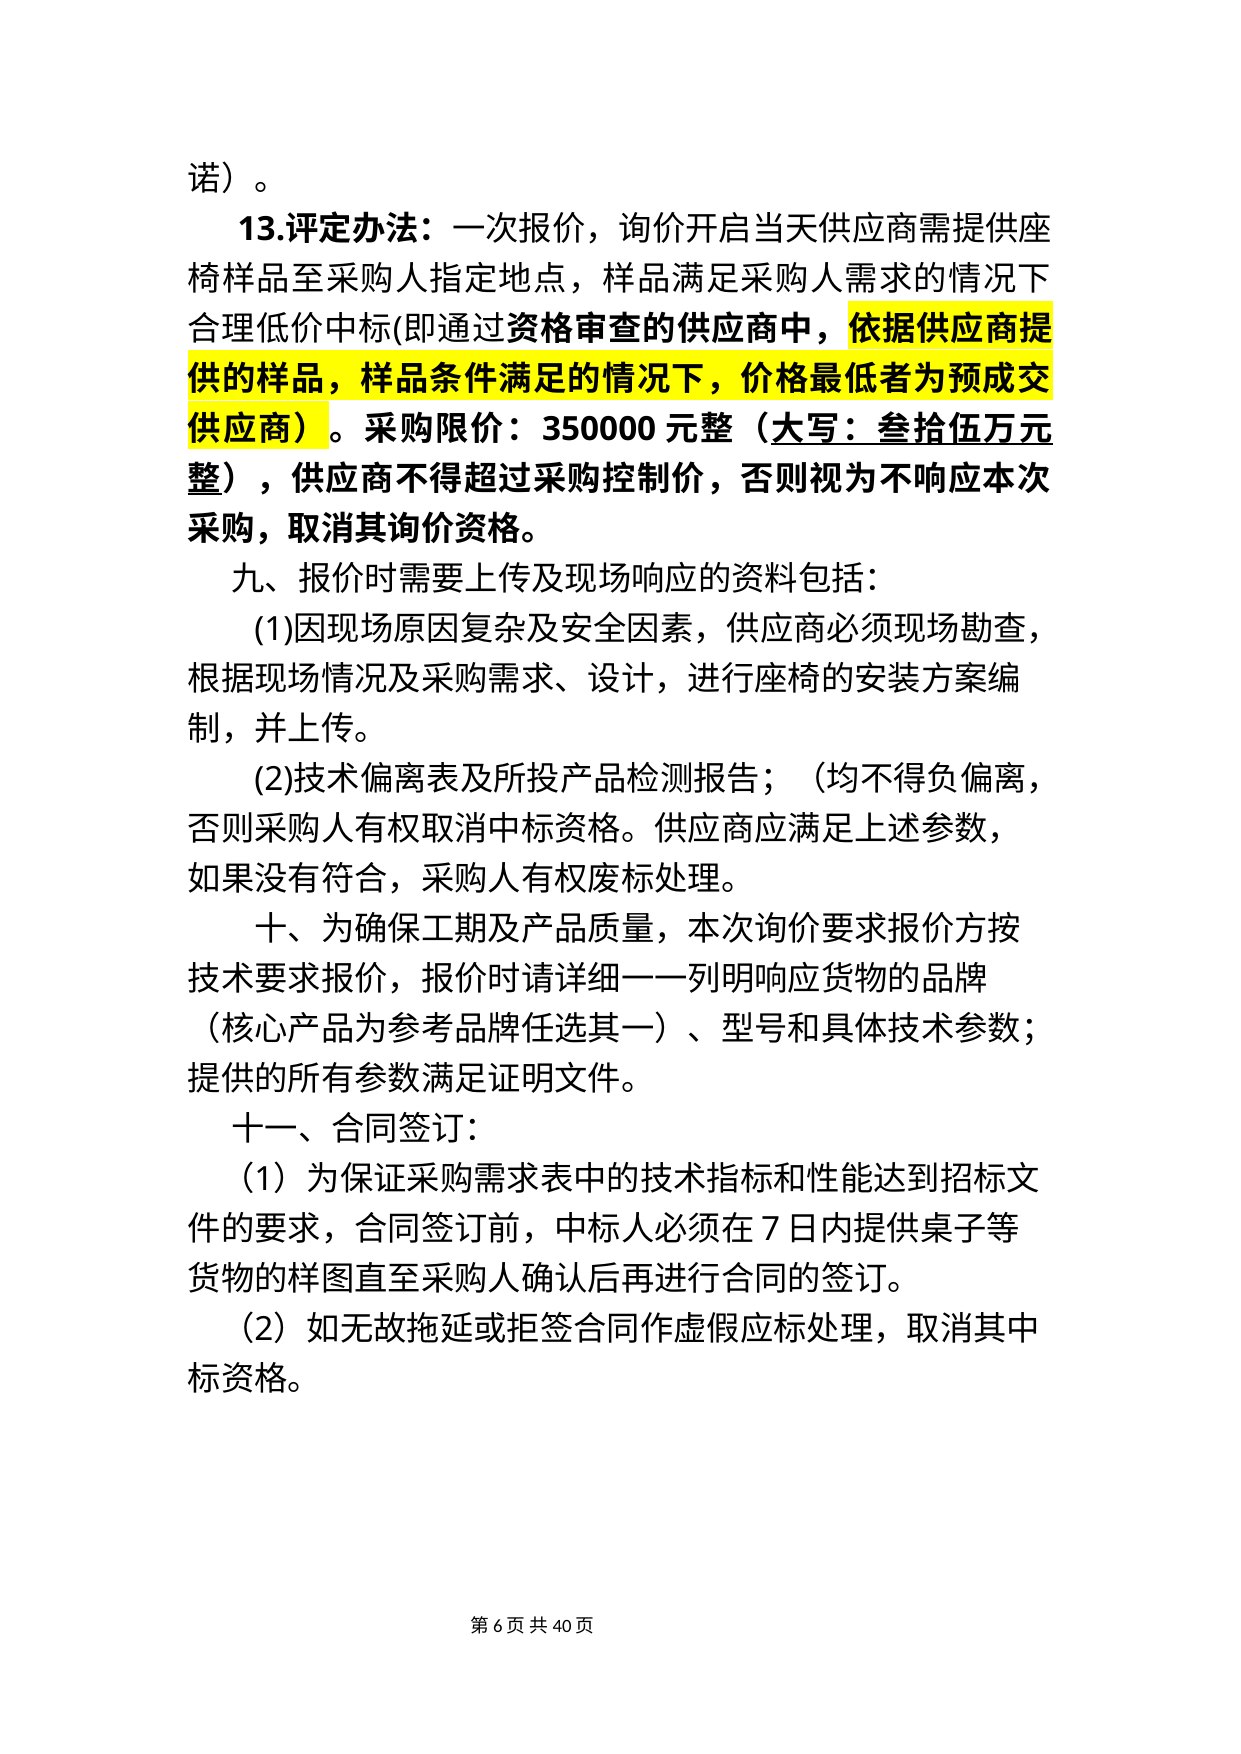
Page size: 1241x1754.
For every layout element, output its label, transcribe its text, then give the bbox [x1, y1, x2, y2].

text （1）为保证采购需求表中的技术指标和性能达到招标文件的要求，合同签订前，中标人必须在7日内提供桌子等货物的样图直至采购人确认后再进行合同的签订。 [187, 1150, 1053, 1300]
text 13.评定办法：一次报价，询价开启当天供应商需提供座椅样品至采购人指定地点，样品满足采购人需求的情况下，合理低价中标(即通过资格审查的供应商中，依据供应商提供的样品，样品条件满足的情况下，价格最低者为预成交供应商）。采购限价：350000元整（大写：叁拾伍万元整），供应商不得超过采购控制价，否则视为不响应本次采购，取消其询价资格。 [187, 200, 1053, 550]
text 九、报价时需要上传及现场响应的资料包括： [231, 550, 1053, 600]
text (1)因现场原因复杂及安全因素，供应商必须现场勘查，根据现场情况及采购需求、设计，进行座椅的安装方案编制，并上传。 [187, 600, 1053, 750]
text (2)技术偏离表及所投产品检测报告；（均不得负偏离，否则采购人有权取消中标资格。供应商应满足上述参数，如果没有符合，采购人有权废标处理。 [187, 750, 1053, 900]
text 十、为确保工期及产品质量，本次询价要求报价方按技术要求报价，报价时请详细一一列明响应货物的品牌（核心产品为参考品牌任选其一）、型号和具体技术参数；提供的所有参数满足证明文件。 [187, 900, 1053, 1100]
text （2）如无故拖延或拒签合同作虚假应标处理，取消其中标资格。 [187, 1300, 1053, 1400]
text 十一、合同签订： [231, 1100, 1053, 1150]
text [187, 150, 1053, 200]
